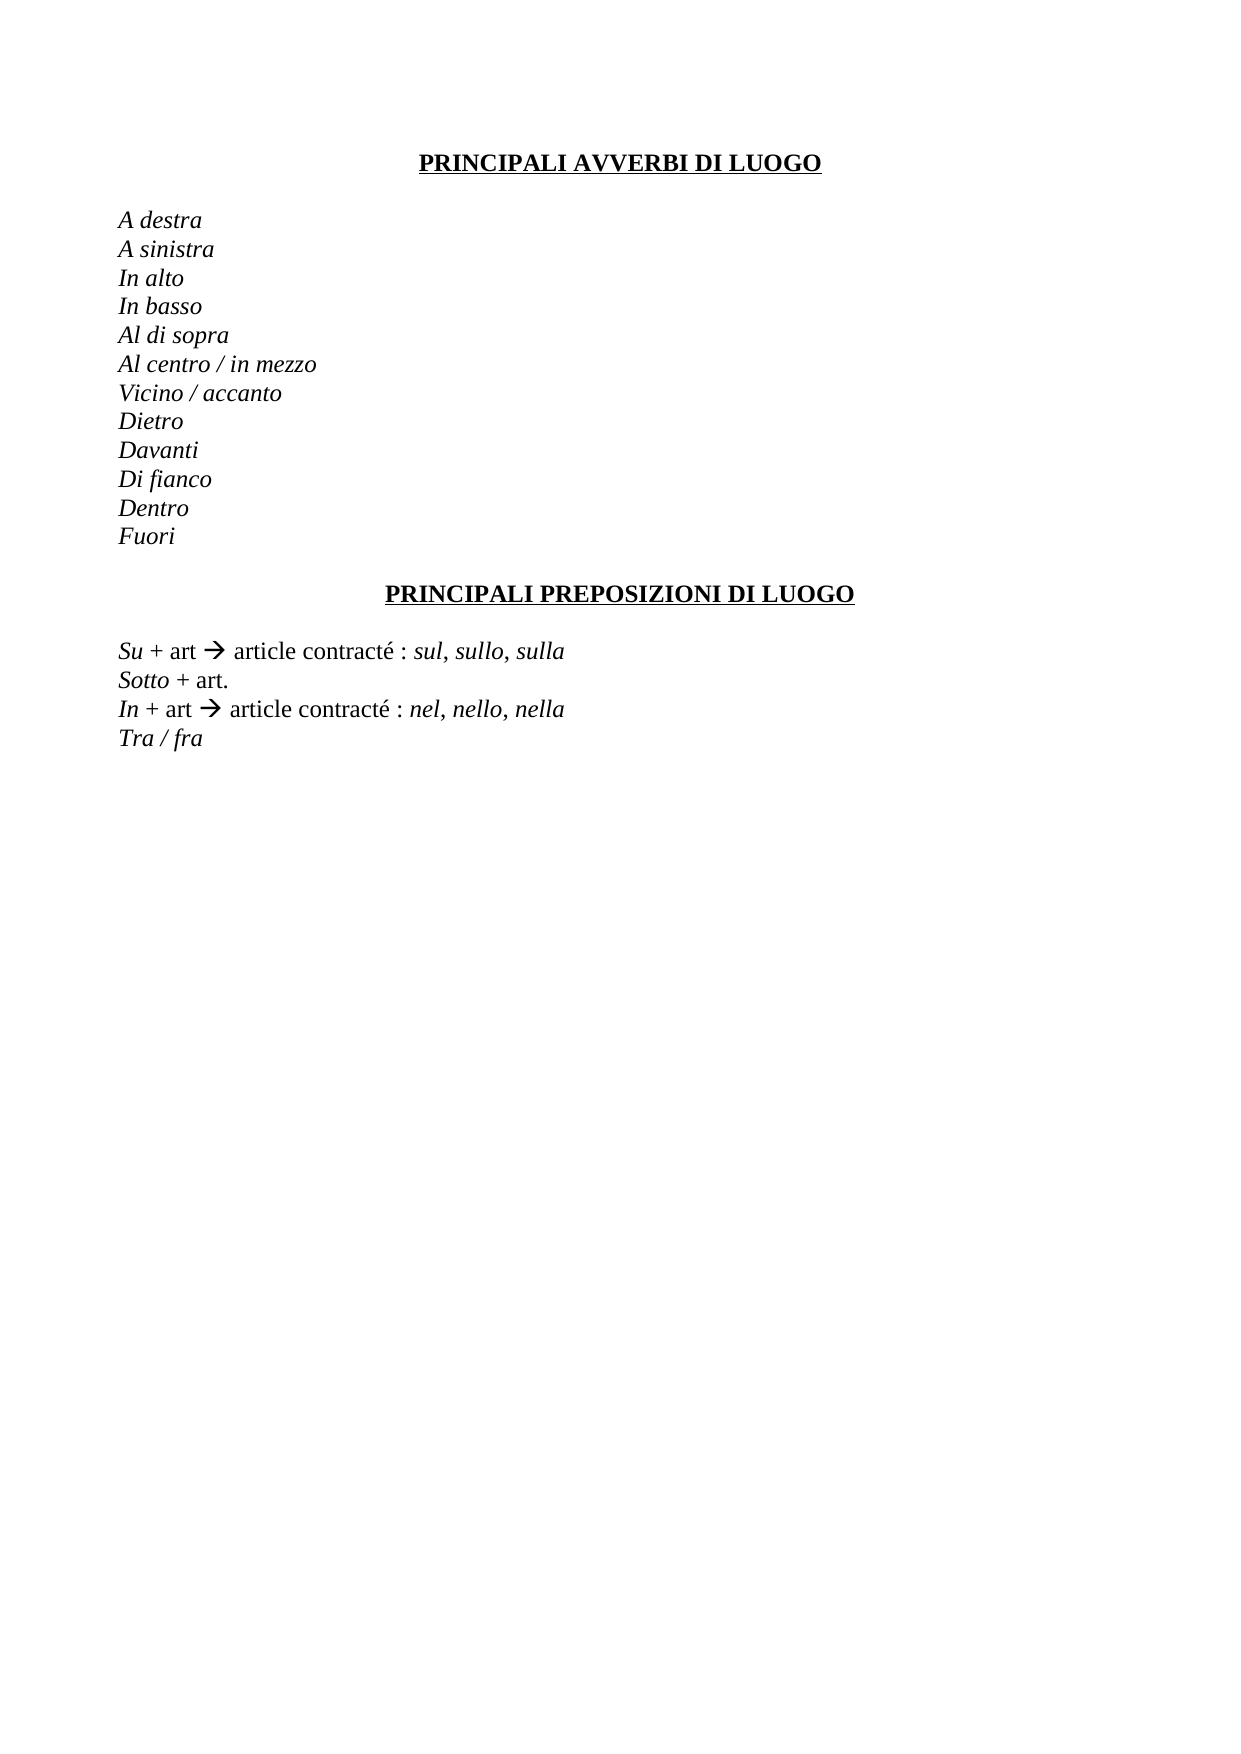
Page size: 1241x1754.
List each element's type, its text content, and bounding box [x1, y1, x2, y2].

text In + art article contracté : nel, nello, nella [118, 694, 1122, 723]
text PRINCIPALI AVVERBI DI LUOGO [118, 148, 1122, 176]
text Dietro [118, 406, 1122, 435]
text Vicino / accanto [118, 378, 1122, 406]
text A sinistra [118, 234, 1122, 263]
text In basso [118, 291, 1122, 320]
text Al di sopra [118, 320, 1122, 349]
text In alto [118, 263, 1122, 291]
text PRINCIPALI PREPOSIZIONI DI LUOGO [118, 579, 1122, 608]
text Dentro [118, 493, 1122, 521]
text Tra / fra [118, 723, 1122, 751]
text Sotto + art. [118, 665, 1122, 694]
text Su + art article contracté : sul, sullo, sulla [118, 636, 1122, 665]
text Al centro / in mezzo [118, 349, 1122, 378]
text A destra [118, 205, 1122, 234]
text Fuori [118, 521, 1122, 550]
text Di fianco [118, 464, 1122, 493]
text Davanti [118, 435, 1122, 464]
